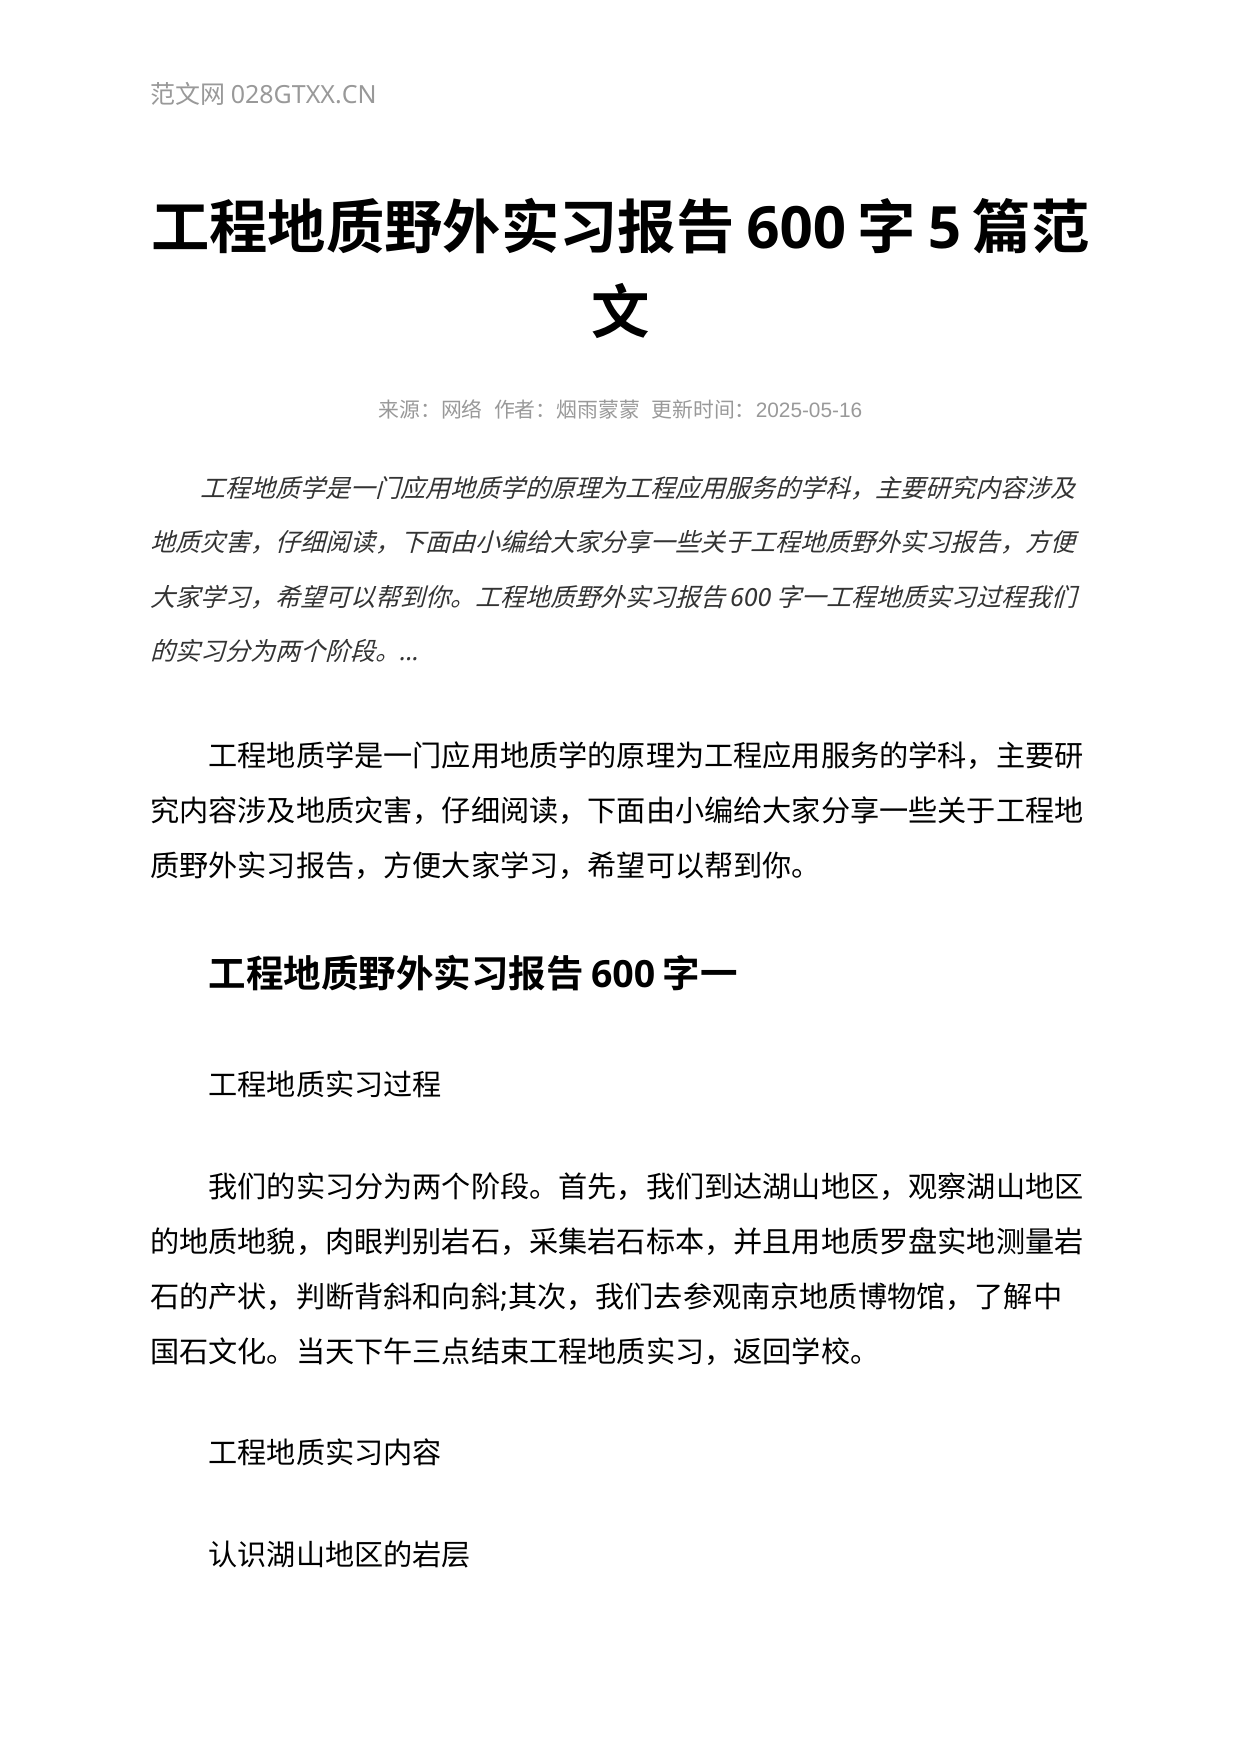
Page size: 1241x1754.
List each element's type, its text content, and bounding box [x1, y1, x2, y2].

text 工程地质野外实习报告600字一 [150, 944, 1090, 999]
text 工程地质实习过程 [150, 1062, 1090, 1104]
text 工程地质学是一门应用地质学的原理为工程应用服务的学科，主要研究内容涉及地质灾害，仔细阅读，下面由小编给大家分享一些关于工程地质野外实习报告，方便大家学习，希望可以帮到你。工程地质野外实习报告600字一工程地质实习过程我们的实习分为两个阶段。... [150, 468, 1090, 668]
text 工程地质实习内容 [150, 1430, 1090, 1472]
text 工程地质学是一门应用地质学的原理为工程应用服务的学科，主要研究内容涉及地质灾害，仔细阅读，下面由小编给大家分享一些关于工程地质野外实习报告，方便大家学习，希望可以帮到你。 [150, 733, 1090, 885]
text 认识湖山地区的岩层 [150, 1532, 1090, 1574]
subtitle 工程地质野外实习报告600字5篇范文 [150, 181, 1090, 351]
text 我们的实习分为两个阶段。首先，我们到达湖山地区，观察湖山地区的地质地貌，肉眼判别岩石，采集岩石标本，并且用地质罗盘实地测量岩石的产状，判断背斜和向斜;其次，我们去参观南京地质博物馆，了解中国石文化。当天下午三点结束工程地质实习，返回学校。 [150, 1163, 1090, 1371]
text 来源：网络 作者：烟雨蒙蒙 更新时间：2025-05-16 [150, 397, 1090, 421]
